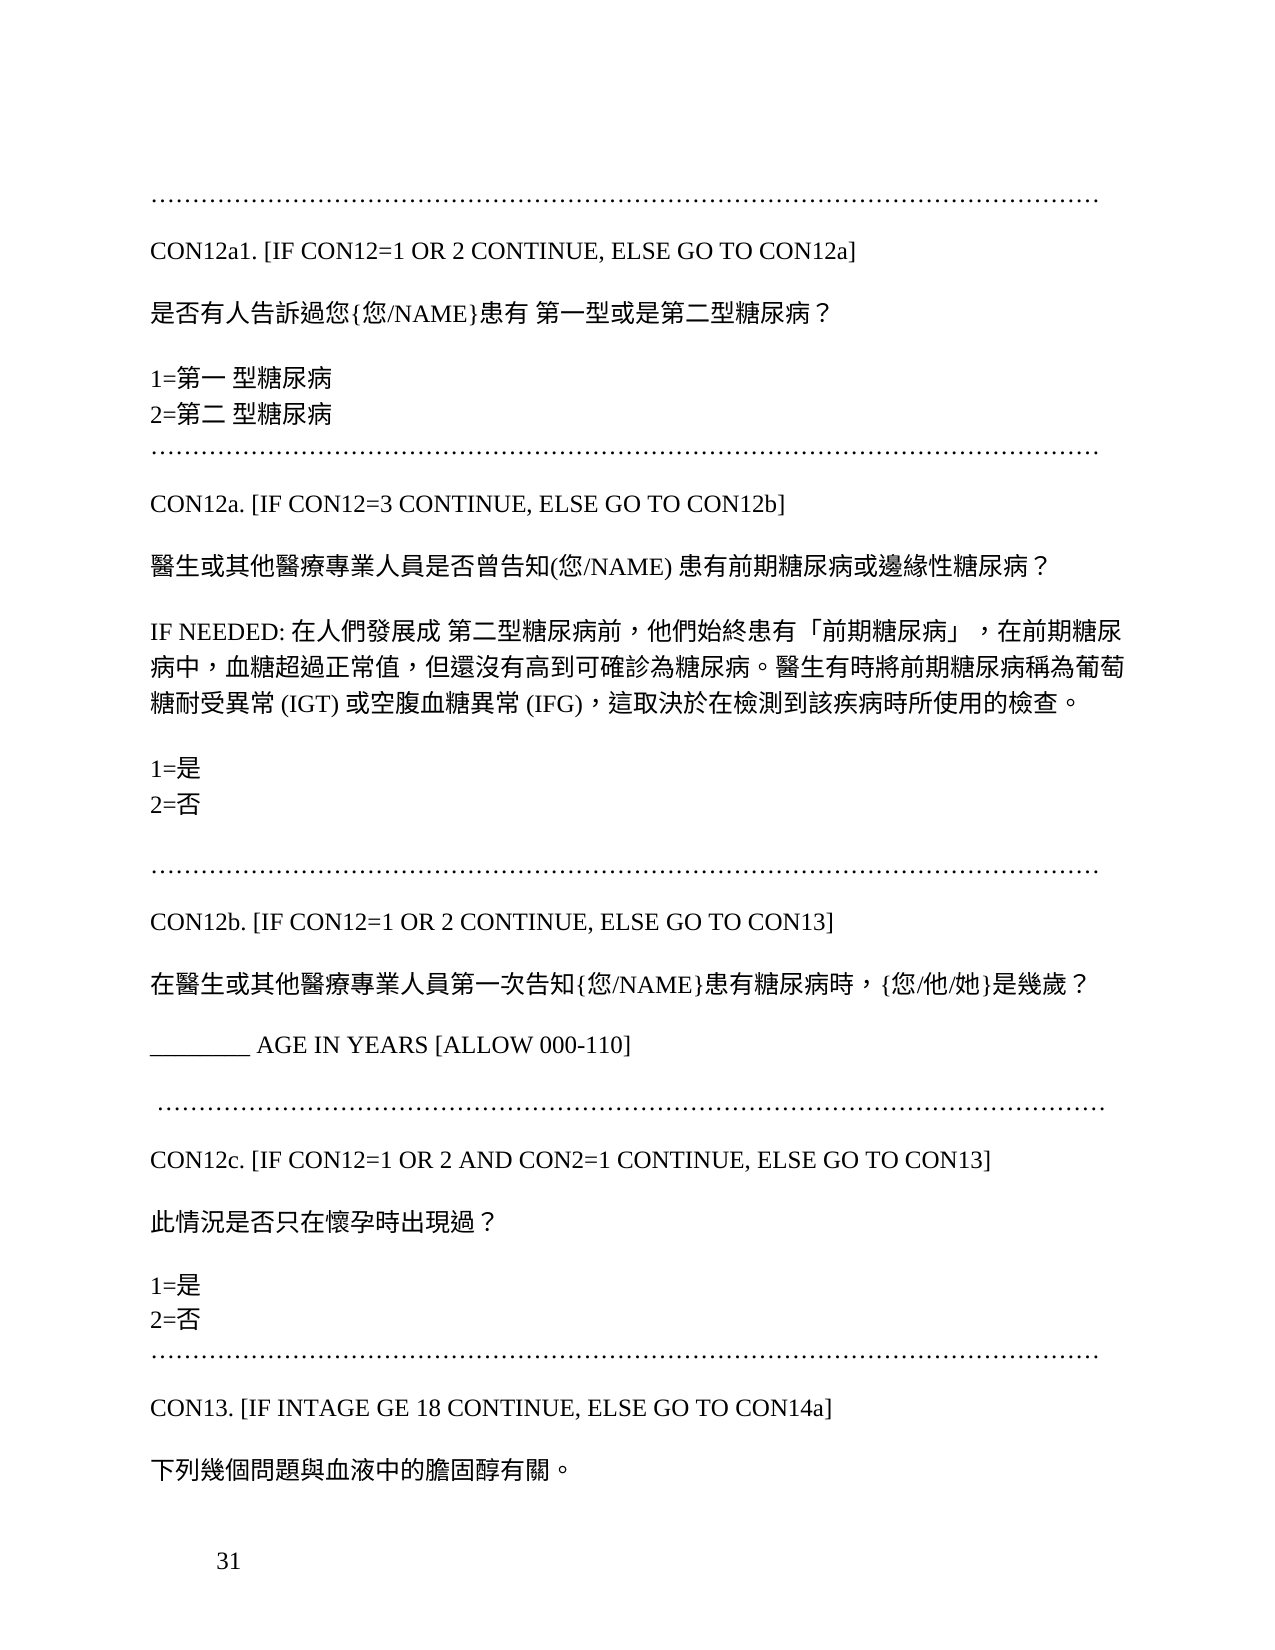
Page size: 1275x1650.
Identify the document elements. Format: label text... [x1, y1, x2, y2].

text 2=否 [150, 785, 1125, 821]
text 1=是 [150, 1267, 1125, 1302]
text CON12a1. [IF CON12=1 OR 2 CONTINUE, ELSE GO TO CON12a] [150, 236, 1125, 265]
text 在醫生或其他醫療專業人員第一次告知{您/NAME}患有糖尿病時，{您/他/她}是幾歲？ [150, 965, 1125, 1001]
text 此情況是否只在懷孕時出現過？ [150, 1202, 1125, 1239]
text IF NEEDED: 在人們發展成 第二型糖尿病前，他們始終患有「前期糖尿病」，在前期糖尿病中，血糖超過正常值，但還沒有高到可確診為糖尿病。醫生有時將前期糖尿病稱為葡萄糖耐受異常 (IGT) 或空腹血糖異常 (IFG)，這取決於在檢測到該疾病時所使用的檢查。 [150, 611, 1125, 720]
text …………………………………………………………………………………………………… [150, 1087, 1125, 1116]
text CON13. [IF INTAGE GE 18 CONTINUE, ELSE GO TO CON14a] [150, 1393, 1125, 1422]
text CON12b. [IF CON12=1 OR 2 CONTINUE, ELSE GO TO CON13] [150, 907, 1125, 936]
text …………………………………………………………………………………………………… [150, 1336, 1125, 1364]
text ________ AGE IN YEARS [ALLOW 000-110] [150, 1030, 1125, 1059]
text …………………………………………………………………………………………………… [150, 850, 1125, 879]
text …………………………………………………………………………………………………… [150, 179, 1125, 207]
text CON12a. [IF CON12=3 CONTINUE, ELSE GO TO CON12b] [150, 489, 1125, 517]
text 下列幾個問題與血液中的膽固醇有關。 [150, 1451, 1125, 1487]
text CON12c. [IF CON12=1 OR 2 AND CON2=1 CONTINUE, ELSE GO TO CON13] [150, 1145, 1125, 1174]
text …………………………………………………………………………………………………… [150, 431, 1125, 460]
text 1=是 [150, 749, 1125, 785]
text 2=第二 型糖尿病 [150, 395, 1125, 431]
text 2=否 [150, 1302, 1125, 1336]
text 醫生或其他醫療專業人員是否曾告知(您/NAME) 患有前期糖尿病或邊緣性糖尿病？ [150, 546, 1125, 582]
text 1=第一 型糖尿病 [150, 359, 1125, 395]
text 是否有人告訴過您{您/NAME}患有 第一型或是第二型糖尿病？ [150, 294, 1125, 330]
